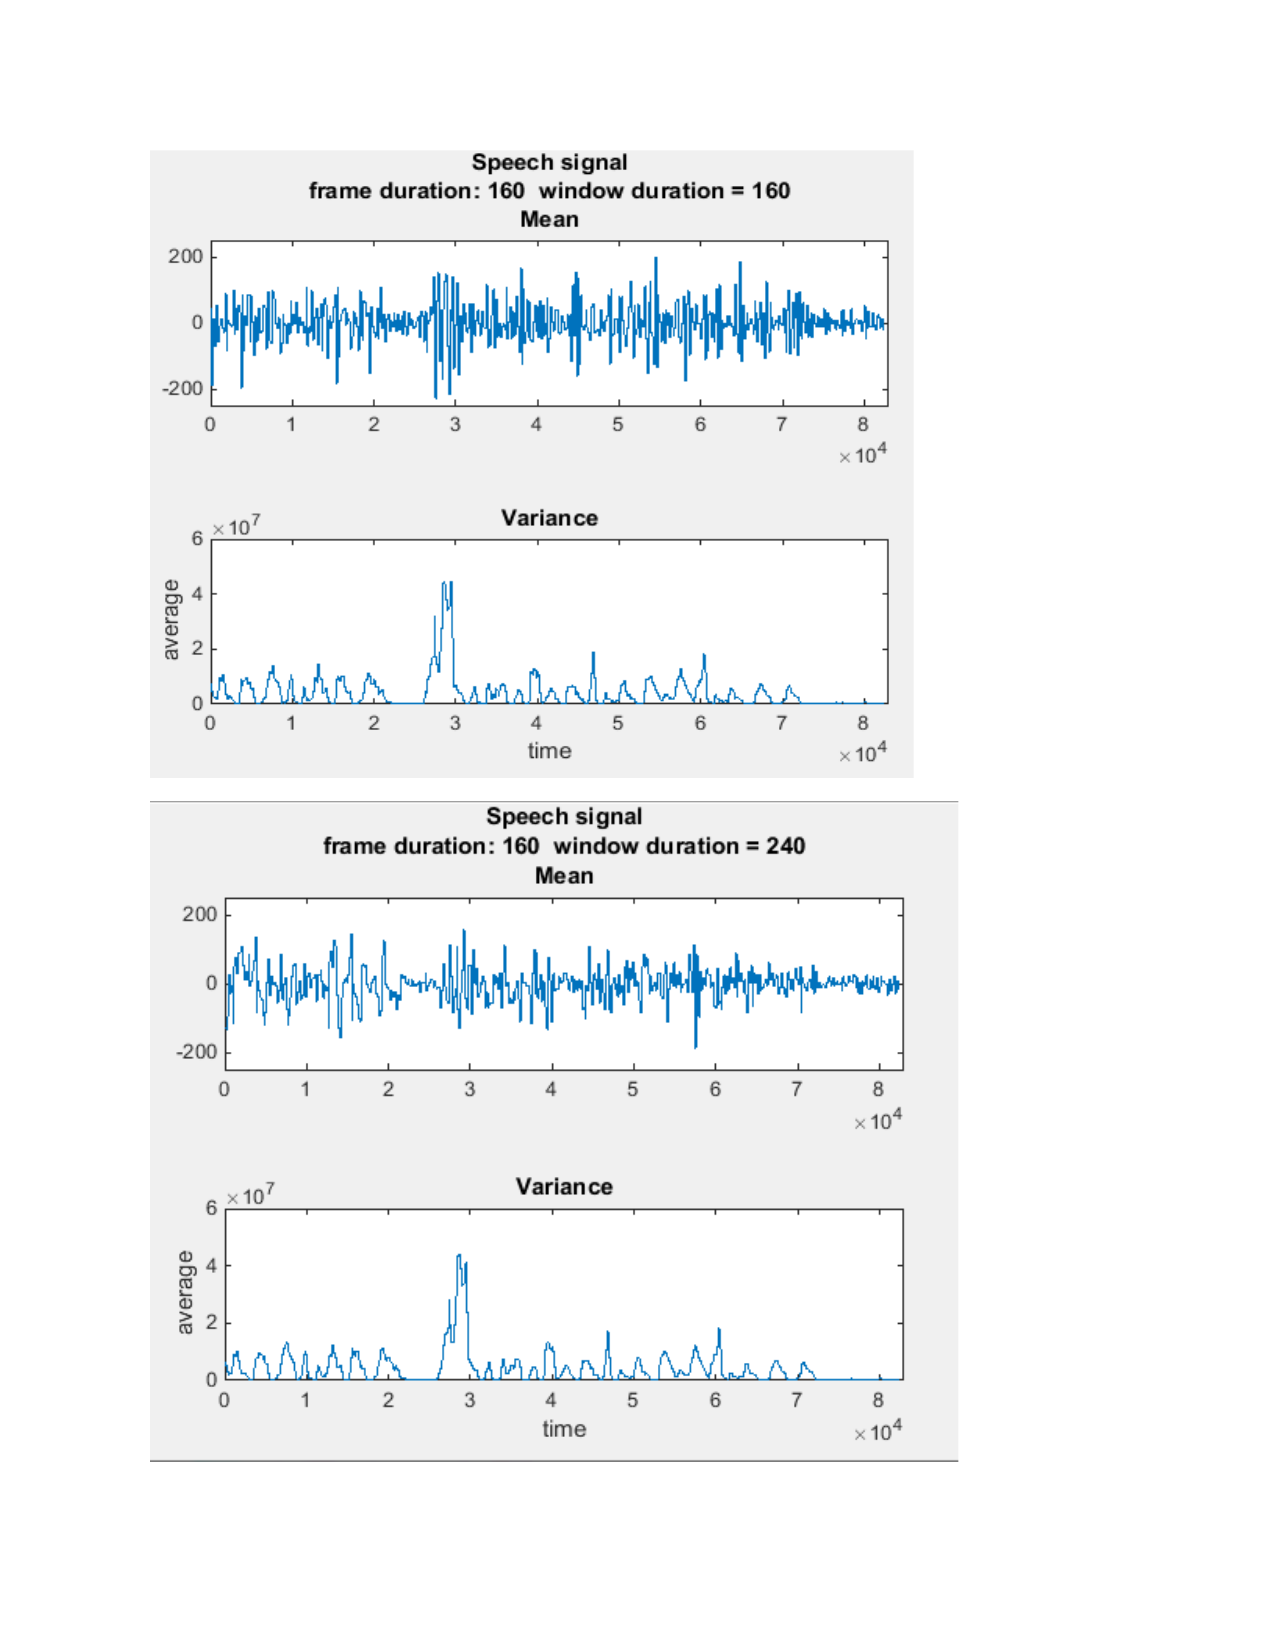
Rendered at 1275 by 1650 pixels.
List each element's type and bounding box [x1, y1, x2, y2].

picture [150, 801, 959, 1462]
picture [150, 150, 914, 778]
